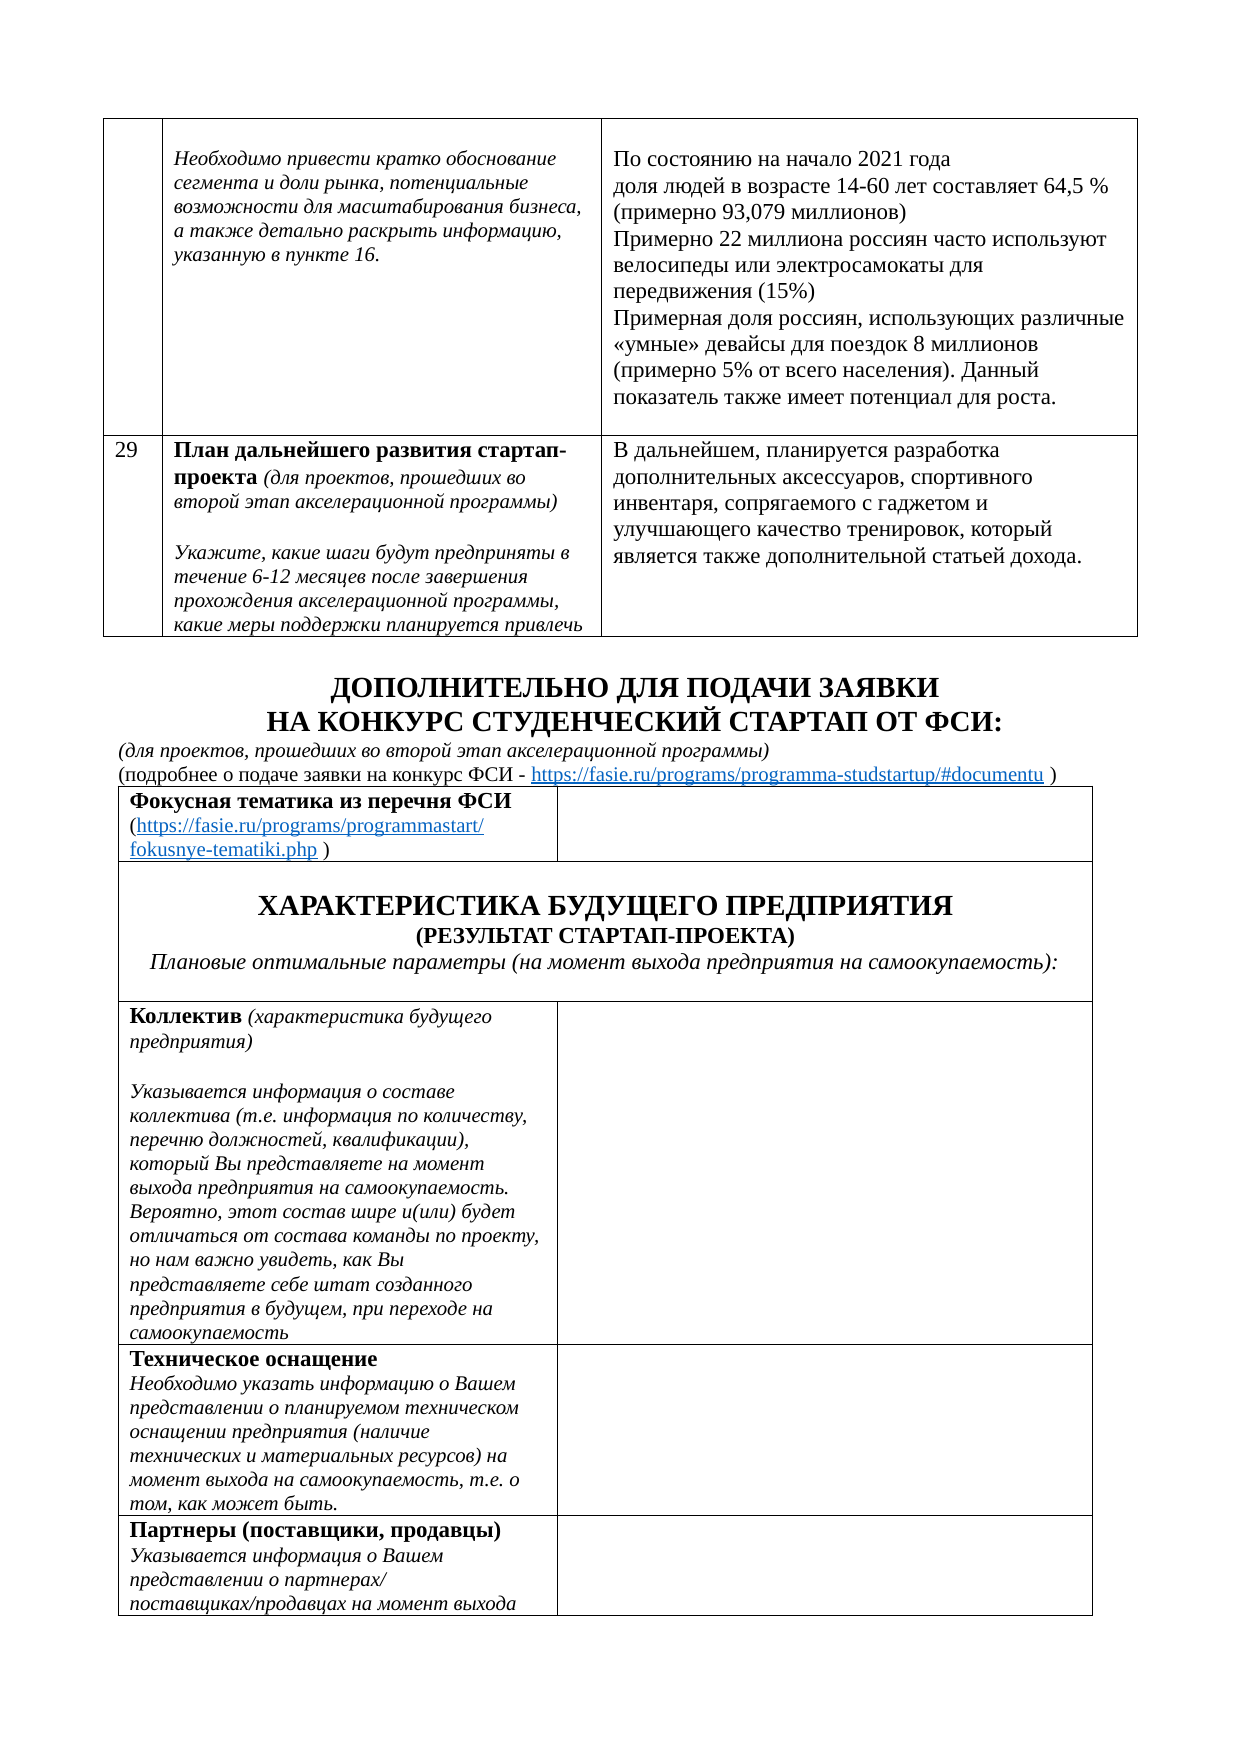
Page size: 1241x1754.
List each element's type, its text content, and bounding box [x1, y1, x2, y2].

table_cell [119, 1516, 557, 1615]
table_header [558, 787, 1092, 861]
text (для проектов, прошедших во второй этап акселерационной программы) [118, 737, 1152, 762]
text НА КОНКУРС СТУДЕНЧЕСКИЙ СТАРТАП ОТ ФСИ: [118, 704, 1152, 737]
table_cell План дальнейшего развития стартап-проекта (для проектов, прошедших во второй этап акселерационной программы) Укажите, какие шаги будут предприняты в течение 6-12 месяцев после завершения прохождения акселерационной программы, какие меры поддержки планируется привлечь [163, 436, 601, 636]
table_cell [558, 1345, 1092, 1515]
text ДОПОЛНИТЕЛЬНО ДЛЯ ПОДАЧИ ЗАЯВКИ [118, 670, 1152, 704]
table_cell 29 [104, 436, 162, 636]
table_cell Коллектив (характеристика будущего предприятия) Указывается информация о составе коллектива (т.е. информация по количеству, перечню должностей, квалификации), который Вы представляете на момент выхода предприятия на самоокупаемость. Вероятно, этот состав шире и(или) будет отличаться от состава команды по проекту, но нам важно увидеть, как Вы представляете себе штат созданного предприятия в будущем, при переходе на самоокупаемость [119, 1002, 557, 1344]
table_cell Техническое оснащение Необходимо указать информацию о Вашем представлении о планируемом техническом оснащении предприятия (наличие технических и материальных ресурсов) на момент выхода на самоокупаемость, т.е. о том, как может быть. [119, 1345, 557, 1515]
table_cell В дальнейшем, планируется разработка дополнительных аксессуаров, спортивного инвентаря, сопрягаемого с гаджетом и улучшающего качество тренировок, который является также дополнительной статьей дохода. [602, 436, 1137, 636]
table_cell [163, 119, 601, 435]
table_cell ХАРАКТЕРИСТИКА БУДУЩЕГО ПРЕДПРИЯТИЯ (РЕЗУЛЬТАТ СТАРТАП-ПРОЕКТА) Плановые оптимальные параметры (на момент выхода предприятия на самоокупаемость): [119, 862, 1092, 1001]
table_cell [602, 119, 1137, 435]
table_cell 28 [104, 119, 162, 435]
table_header Фокусная тематика из перечня ФСИ (https://fasie.ru/programs/programmastart/fokusnye-tematiki.php ) [119, 787, 557, 861]
table_cell [558, 1516, 1092, 1615]
text (подробнее о подаче заявки на конкурс ФСИ - https://fasie.ru/programs/programma-studstartup/#documentu ) [118, 762, 1152, 786]
table_cell [558, 1002, 1092, 1344]
